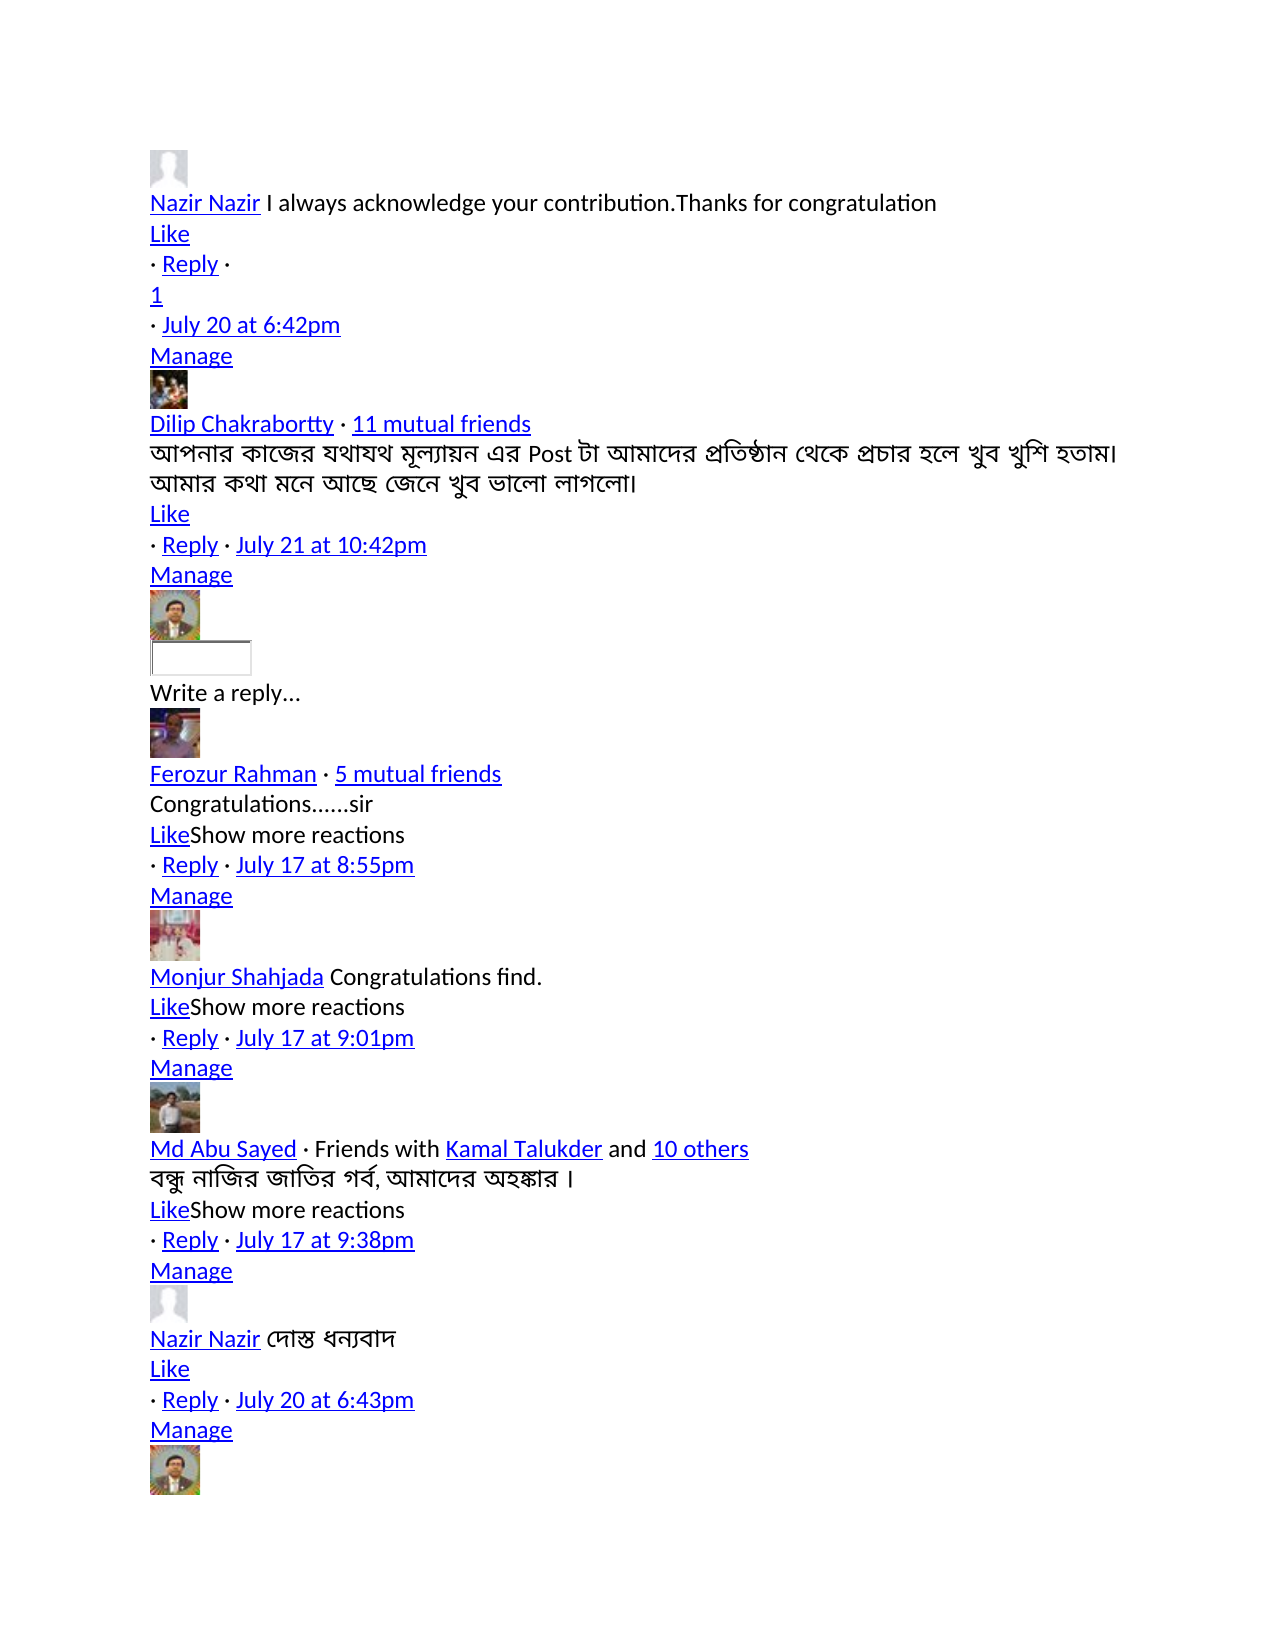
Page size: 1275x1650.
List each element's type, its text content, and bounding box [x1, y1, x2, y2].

picture [150, 1445, 200, 1495]
picture [150, 910, 200, 961]
text LikeShow more reactions [150, 991, 1125, 1022]
text আপনার কাজের যথাযথ মূল্যায়ন এর Post টা আমাদের প্রতিষ্ঠান থেকে প্রচার হলে খুব খুশি হতাম। আমার কথা মনে আছে জেনে খুব ভালো লাগলো। [150, 439, 1125, 498]
text · Reply · July 17 at 9:01pm [150, 1022, 1125, 1052]
text Nazir Nazir I always acknowledge your contribution.Thanks for congratulation [150, 187, 1125, 218]
text Congratulations......sir [150, 788, 1125, 819]
text · July 20 at 6:42pm [150, 309, 1125, 340]
text Manage [150, 340, 1125, 371]
text LikeShow more reactions [150, 1194, 1125, 1224]
text Nazir Nazir দোস্ত ধন্যবাদ [150, 1323, 1125, 1353]
text Manage [150, 880, 1125, 911]
text · Reply · [150, 248, 1125, 279]
text · Reply · July 17 at 8:55pm [150, 849, 1125, 880]
text Ferozur Rahman · 5 mutual friends [150, 758, 1125, 788]
text Manage [150, 559, 1125, 590]
picture [150, 370, 188, 409]
text Like [150, 498, 1125, 529]
text Like [150, 218, 1125, 248]
text · Reply · July 17 at 9:38pm [150, 1224, 1125, 1255]
picture [150, 150, 188, 188]
text Dilip Chakrabortty · 11 mutual friends [150, 408, 1125, 439]
text Like [150, 1353, 1125, 1384]
text · Reply · July 20 at 6:43pm [150, 1384, 1125, 1414]
picture [150, 708, 200, 758]
text LikeShow more reactions [150, 819, 1125, 849]
text Manage [150, 1052, 1125, 1083]
text · Reply · July 21 at 10:42pm [150, 529, 1125, 559]
picture [150, 1082, 200, 1133]
picture [150, 590, 200, 640]
text Monjur Shahjada Congratulations find. [150, 961, 1125, 991]
text 1 [150, 279, 1125, 309]
text Md Abu Sayed · Friends with Kamal Talukder and 10 others [150, 1133, 1125, 1163]
text বন্ধু নাজির জাতির গর্ব, আমাদের অহঙ্কার । [150, 1163, 1125, 1194]
text Write a reply... [150, 677, 1125, 708]
text Manage [150, 1255, 1125, 1285]
picture [150, 1285, 188, 1323]
text Manage [150, 1414, 1125, 1445]
